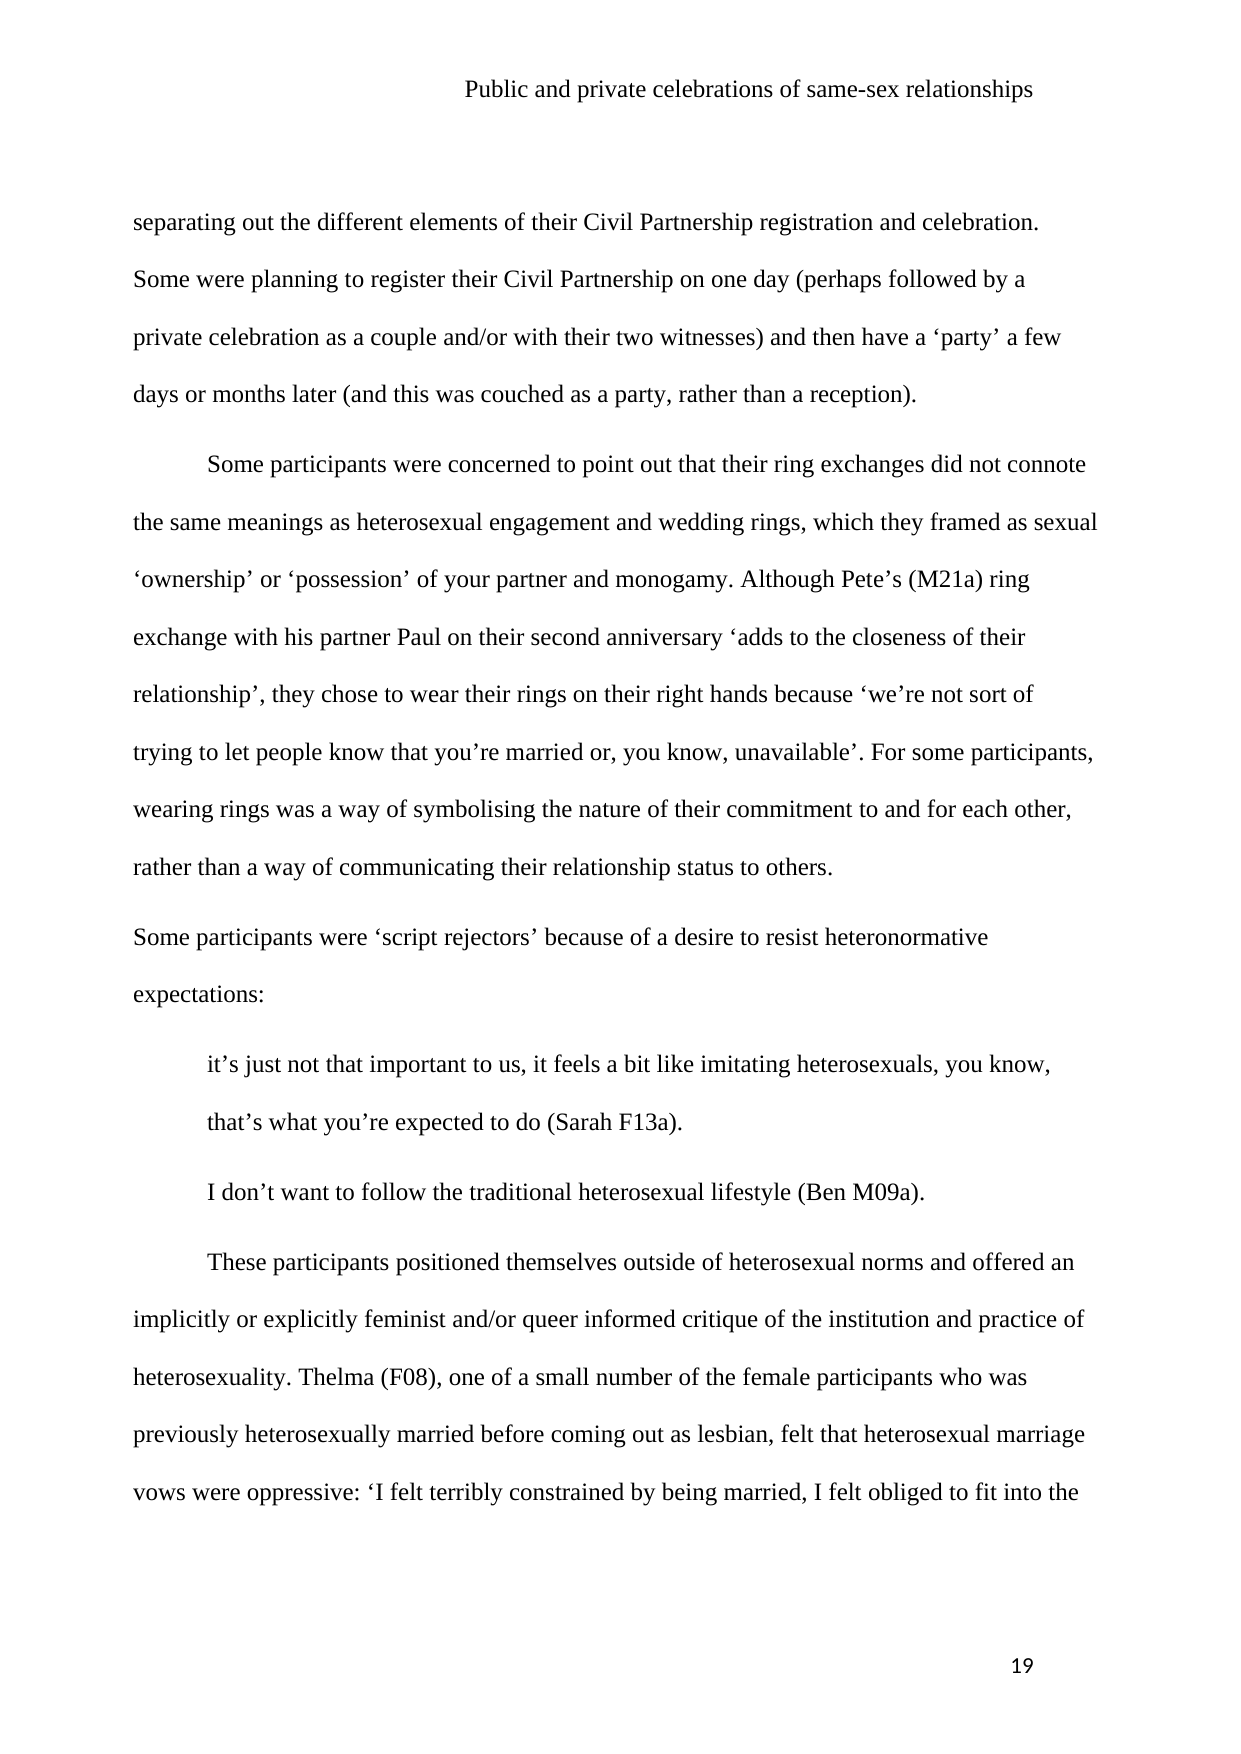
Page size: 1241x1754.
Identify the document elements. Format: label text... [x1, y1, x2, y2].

text Some participants were ‘script rejectors’ because of a desire to resist heteronormative expectations: [133, 922, 1098, 1008]
text Some participants were concerned to point out that their ring exchanges did not connote the same meanings as heterosexual engagement and wedding rings, which they framed as sexual ‘ownership’ or ‘possession’ of your partner and monogamy. Although Pete’s (M21a) ring exchange with his partner Paul on their second anniversary ‘adds to the closeness of their relationship’, they chose to wear their rings on their right hands because ‘we’re not sort of trying to let people know that you’re married or, you know, unavailable’. For some participants, wearing rings was a way of symbolising the nature of their commitment to and for each other, rather than a way of communicating their relationship status to others. [133, 449, 1098, 881]
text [133, 207, 1098, 408]
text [133, 1247, 1098, 1506]
text I don’t want to follow the traditional heterosexual lifestyle (Ben M09a). [207, 1177, 1098, 1206]
text it’s just not that important to us, it feels a bit like imitating heterosexuals, you know, that’s what you’re expected to do (Sarah F13a). [207, 1049, 1098, 1136]
